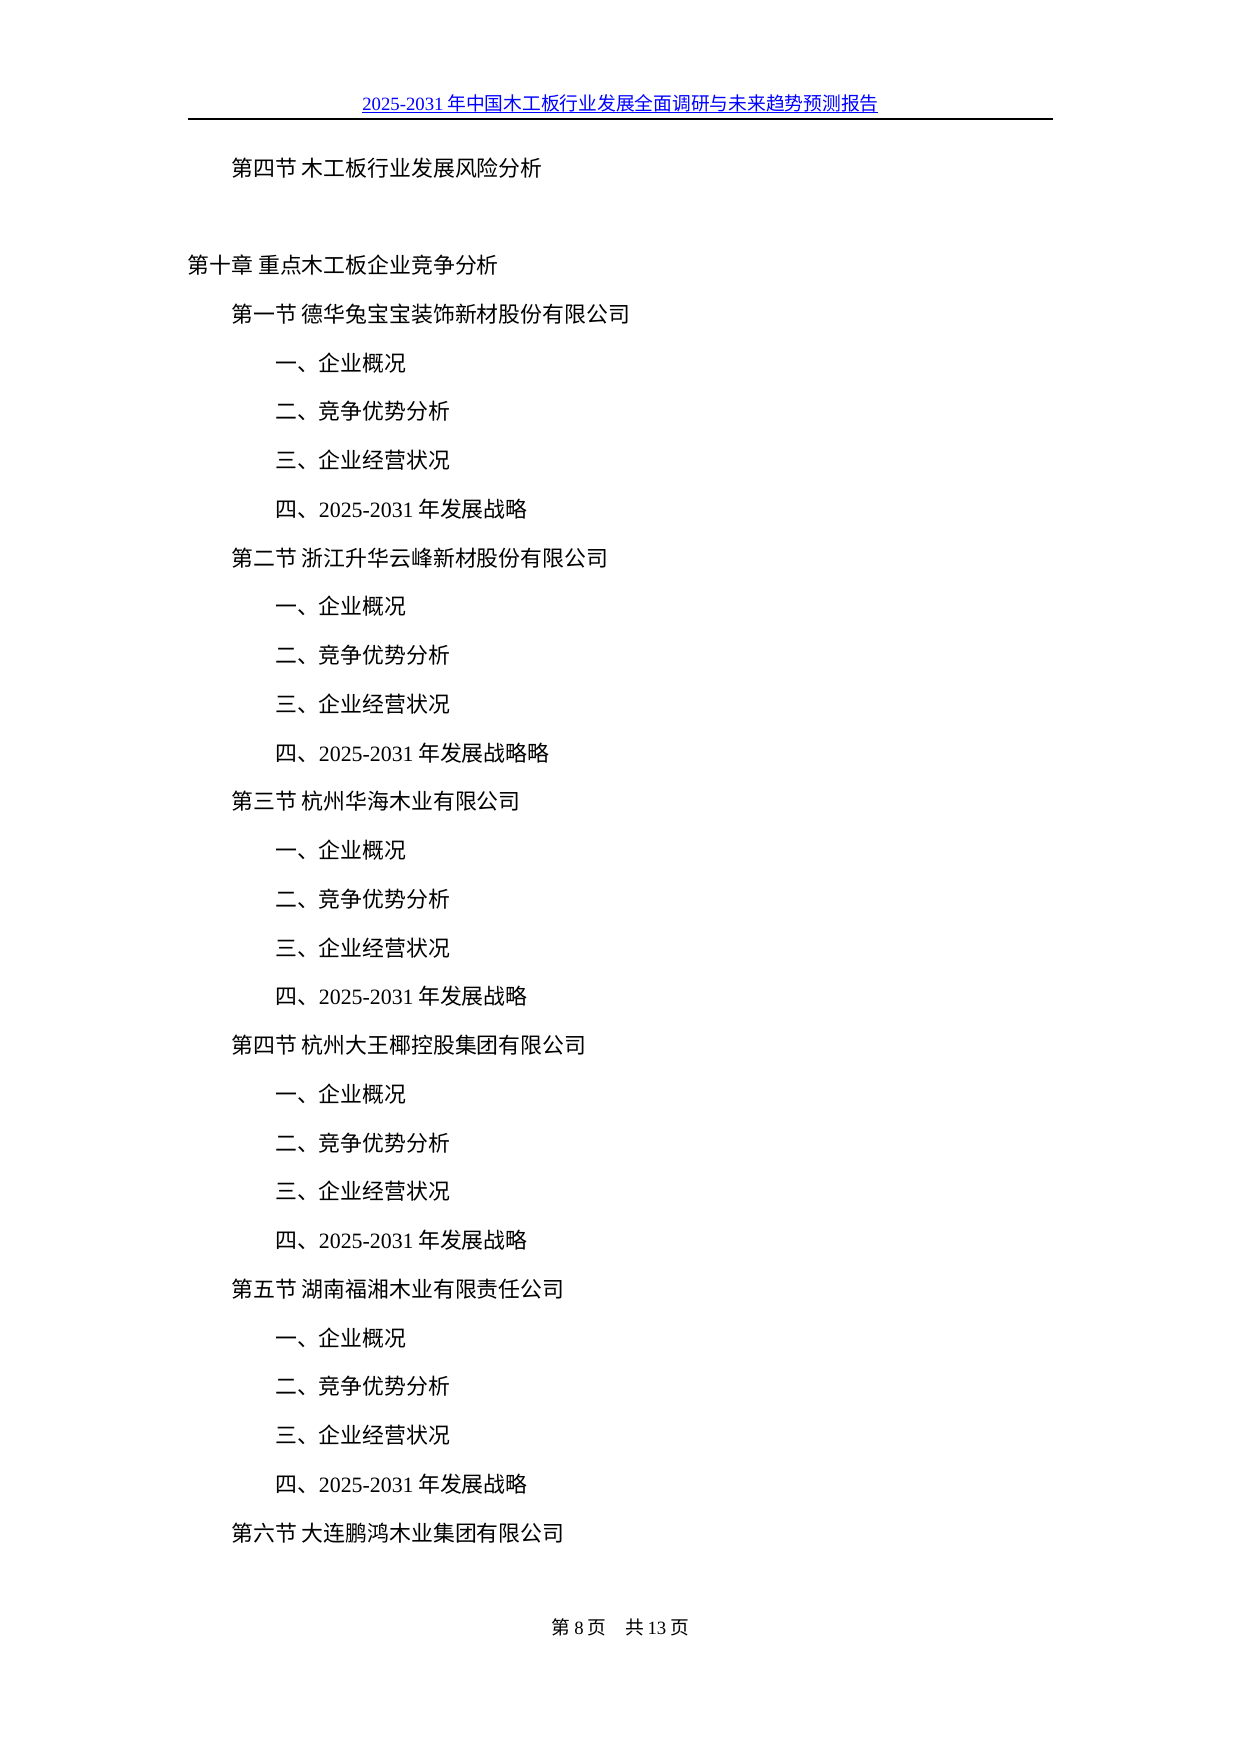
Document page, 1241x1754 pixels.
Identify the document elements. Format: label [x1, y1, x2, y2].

text [187, 150, 1053, 1548]
